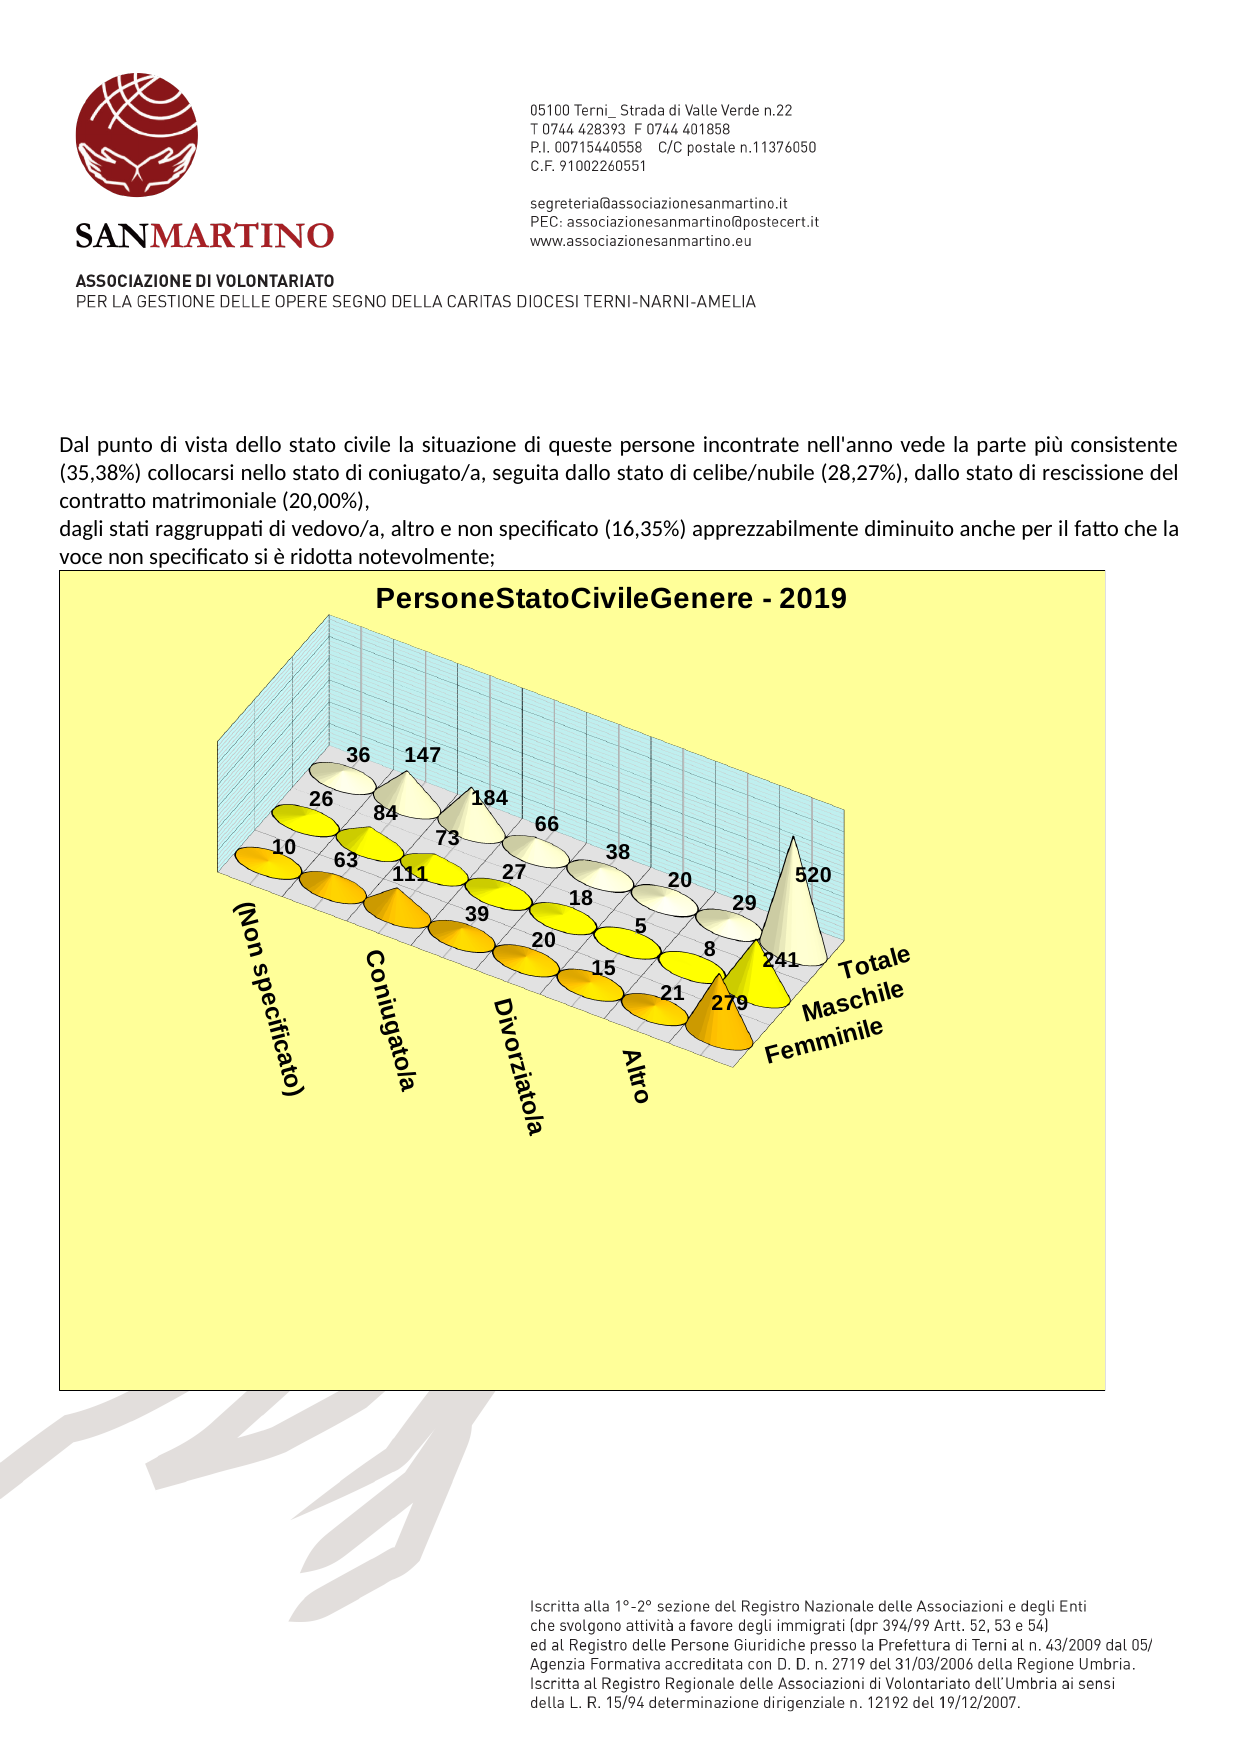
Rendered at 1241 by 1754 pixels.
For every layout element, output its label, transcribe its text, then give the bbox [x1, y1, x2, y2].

picture [526, 1595, 1152, 1716]
picture [0, 1246, 524, 1716]
text dagli stati raggruppati di vedovo/a, altro e non specificato (16,35%) apprezzabilmente diminuito anche per il fatto che la voce non specificato si è ridotta notevolmente; [59, 514, 1181, 570]
picture [59, 73, 957, 318]
text Dal punto di vista dello stato civile la situazione di queste persone incontrate nell'anno vede la parte più consistente (35,38%) collocarsi nello stato di coniugato/a, seguita dallo stato di celibe/nubile (28,27%), dallo stato di rescissione del contratto matrimoniale (20,00%), [59, 430, 1181, 514]
